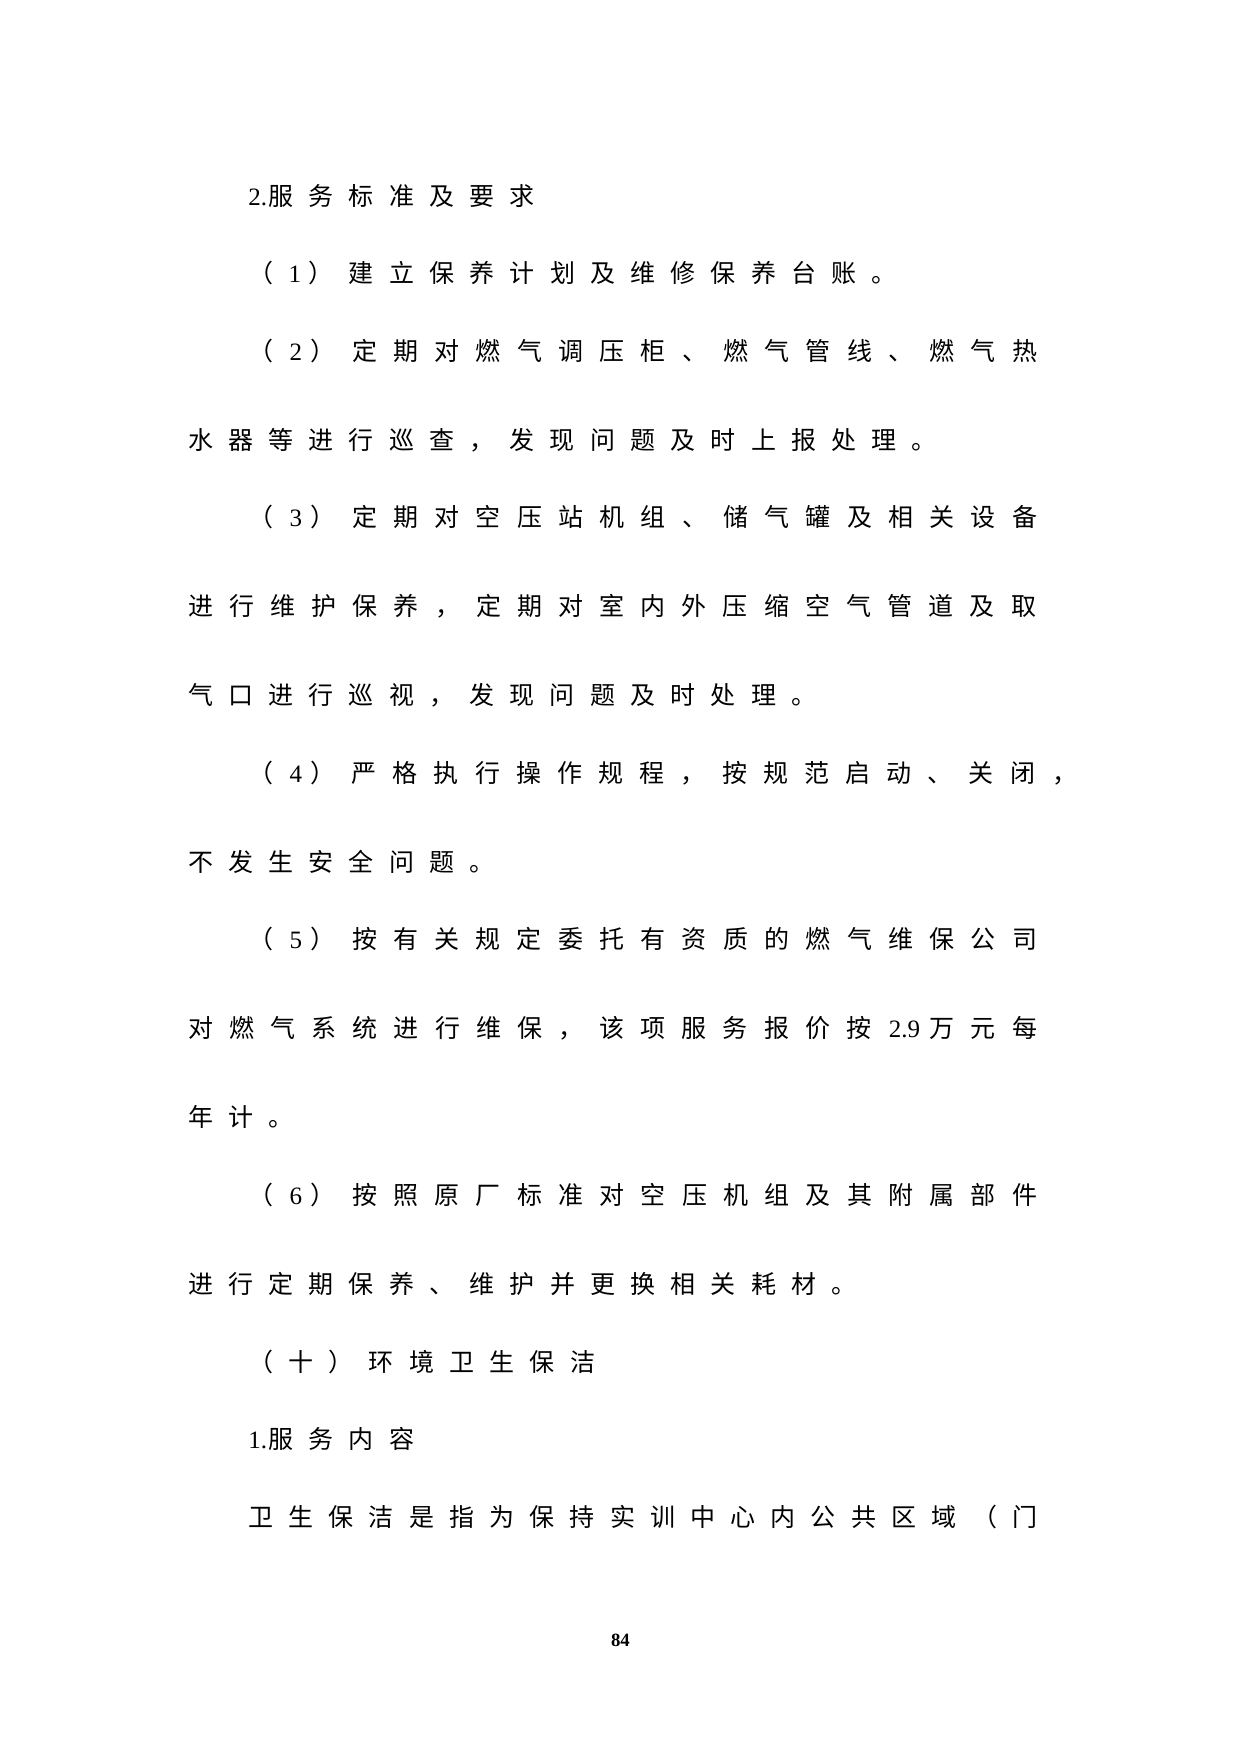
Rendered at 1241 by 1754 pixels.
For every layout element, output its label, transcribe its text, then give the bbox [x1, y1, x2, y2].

text （3）定期对空压站机组、储气罐及相关设备进行维护保养，定期对室内外压缩空气管道及取气口进行巡视，发现问题及时处理。 [188, 486, 1052, 723]
text （6）按照原厂标准对空压机组及其附属部件进行定期保养、维护并更换相关耗材。 [188, 1164, 1052, 1312]
text （十）环境卫生保洁 [188, 1330, 1052, 1390]
text （1）建立保养计划及维修保养台账。 [188, 242, 1052, 301]
text 2.服务标准及要求 [188, 164, 1052, 224]
text （2）定期对燃气调压柜、燃气管线、燃气热水器等进行巡查，发现问题及时上报处理。 [188, 319, 1052, 468]
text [188, 1485, 1052, 1545]
text 1.服务内容 [188, 1408, 1052, 1467]
text （4）严格执行操作规程，按规范启动、关闭，不发生安全问题。 [188, 742, 1052, 890]
text （5）按有关规定委托有资质的燃气维保公司对燃气系统进行维保，该项服务报价按2.9万元每年计。 [188, 908, 1052, 1146]
